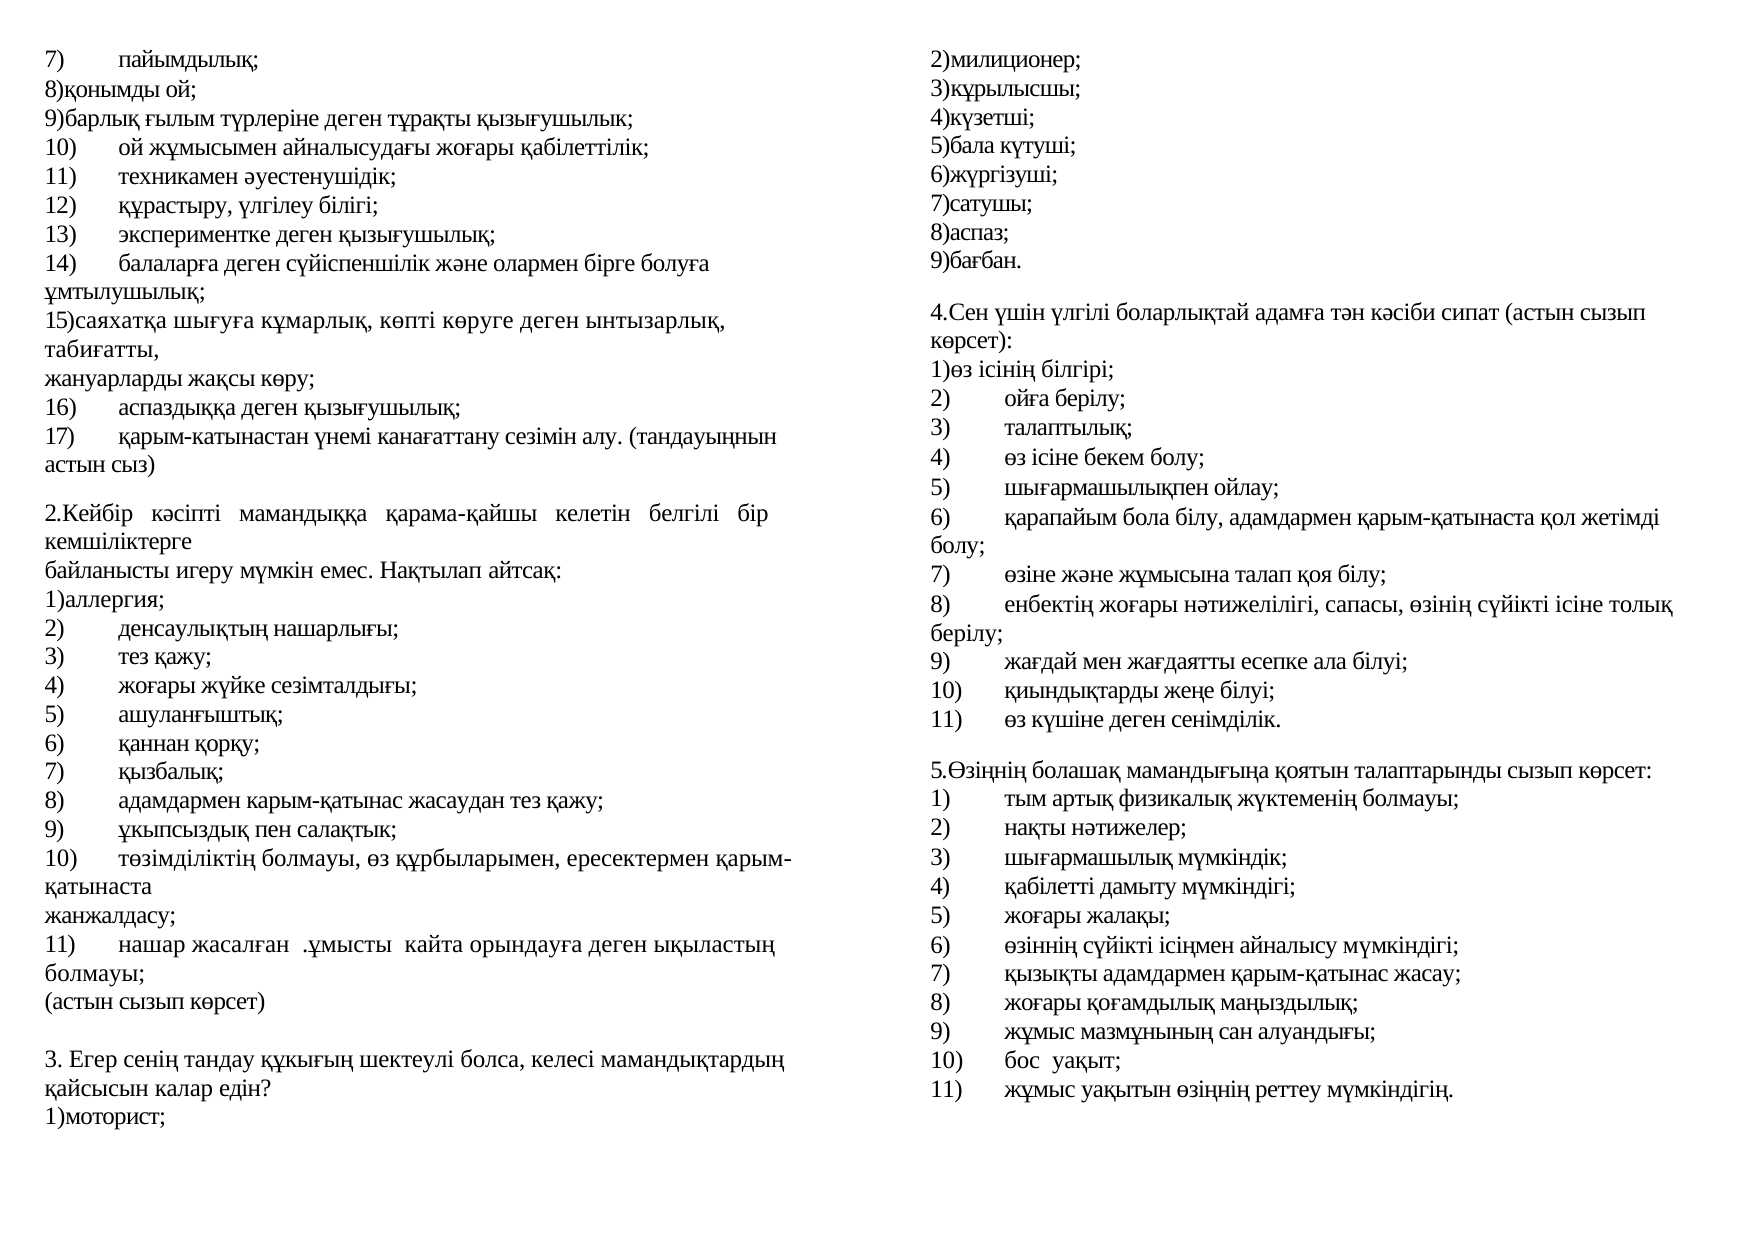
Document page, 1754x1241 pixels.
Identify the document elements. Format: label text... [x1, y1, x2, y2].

text 4)күзетші; [930, 102, 1713, 131]
text 8)қонымды ой; [44, 74, 827, 103]
text 4.Сен үшін үлгілі боларлықтай адамға тән кәсіби сипат (астын сызып көрсет): [930, 297, 1713, 354]
text 2)милиционер; [930, 44, 1713, 73]
list талаптылық; [930, 412, 1713, 441]
list адамдармен карым-қатынас жасаудан тез қажу; [44, 785, 827, 814]
list шығармашылықпен ойлау; [930, 472, 1713, 501]
list денсаулықтың нашарлығы; [44, 613, 827, 641]
list өз ісіне бекем болу; [930, 442, 1713, 470]
list жоғары жалақы; [930, 900, 1713, 929]
list тым артық физикалық жүктеменің болмауы; [930, 783, 1713, 812]
text 1)өз ісінің білгірі; [930, 354, 1713, 383]
list экспериментке деген қызығушылық; [44, 219, 827, 248]
text 3. Егер сенің тандау құкығың шектеулі болса, келесі мамандықтардың қайсысын калар едін? [44, 1044, 827, 1101]
list қарапайым бола білу, адамдармен қарым-қатынаста қол жетімді болу; [930, 502, 1713, 559]
list ашуланғыштық; [44, 699, 827, 728]
text 3)кұрылысшы; [930, 73, 1713, 102]
text 6)жүргізуші; [930, 159, 1713, 188]
list пайымдылық; [44, 44, 827, 73]
list төзімділіктің болмауы, өз құрбыларымен, ересектермен қарым-қатынаста жанжалдасу; [44, 843, 827, 929]
text 2.Кейбір кәсіпті мамандыққа қарама-қайшы келетін белгілі бір кемшіліктерге байланысты игеру мүмкін емес. Нақтылап айтсақ: [44, 498, 827, 584]
list қабілетті дамыту мүмкіндігі; [930, 871, 1713, 900]
text 9)бағбан. [930, 246, 1713, 274]
text 8)аспаз; [930, 217, 1713, 246]
list тез қажу; [44, 641, 827, 670]
list техникамен әуестенушідік; [44, 161, 827, 190]
list жоғары қоғамдылық маңыздылық; [930, 987, 1713, 1016]
list өзіне және жұмысына талап қоя білу; [930, 559, 1713, 588]
text 5)бала күтуші; [930, 131, 1713, 159]
list қиындықтарды жеңе білуі; [930, 675, 1713, 704]
text 7)сатушы; [930, 188, 1713, 217]
list бос уақыт; [930, 1045, 1713, 1073]
text 5.Өзіңнің болашақ мамандығыңа қоятын талаптарынды сызып көрсет: [930, 755, 1713, 783]
list ойға берілу; [930, 383, 1713, 412]
list жұмыс уақытын өзіңнің реттеу мүмкіндігің. [930, 1074, 1713, 1103]
list енбектің жоғары нәтижелілігі, сапасы, өзінің сүйікті ісіне толық берілу; [930, 589, 1713, 646]
list жағдай мен жағдаятты есепке ала білуі; [930, 646, 1713, 675]
text 15)саяхатқа шығуға кұмарлық, көпті көруге деген ынтызарлық, табиғатты, жануарларды жақсы көру; [44, 305, 827, 391]
list нақты нәтижелер; [930, 812, 1713, 841]
list жұмыс мазмұнының сан алуандығы; [930, 1016, 1713, 1045]
list қызықты адамдармен қарым-қатынас жасау; [930, 958, 1713, 987]
list балаларға деген сүйіспеншілік және олармен бірге болуға ұмтылушылық; [44, 248, 827, 305]
list қызбалық; [44, 756, 827, 785]
list ой жұмысымен айналысудағы жоғары қабілеттілік; [44, 132, 827, 160]
list жоғары жүйке сезімталдығы; [44, 670, 827, 699]
list өз күшіне деген сенімділік. [930, 704, 1713, 733]
list өзіннің сүйікті ісіңмен айналысу мүмкіндігі; [930, 930, 1713, 958]
list аспаздыққа деген қызығушылық; [44, 392, 827, 421]
text 1)аллергия; [44, 584, 827, 613]
list қарым-катынастан үнемі канағаттану сезімін алу. (тандауыңнын астын сыз) [44, 421, 827, 478]
text 1)моторист; [44, 1101, 827, 1130]
list ұкыпсыздық пен салақтык; [44, 814, 827, 843]
list шығармашылық мүмкіндік; [930, 842, 1713, 871]
list құрастыру, үлгілеу білігі; [44, 190, 827, 219]
list қаннан қорқу; [44, 728, 827, 756]
text 9)барлық ғылым түрлеріне деген тұрақты қызығушылык; [44, 103, 827, 132]
list нашар жасалған .ұмысты кайта орындауға деген ықыластың болмауы; (астын сызып көрсет) [44, 929, 827, 1015]
